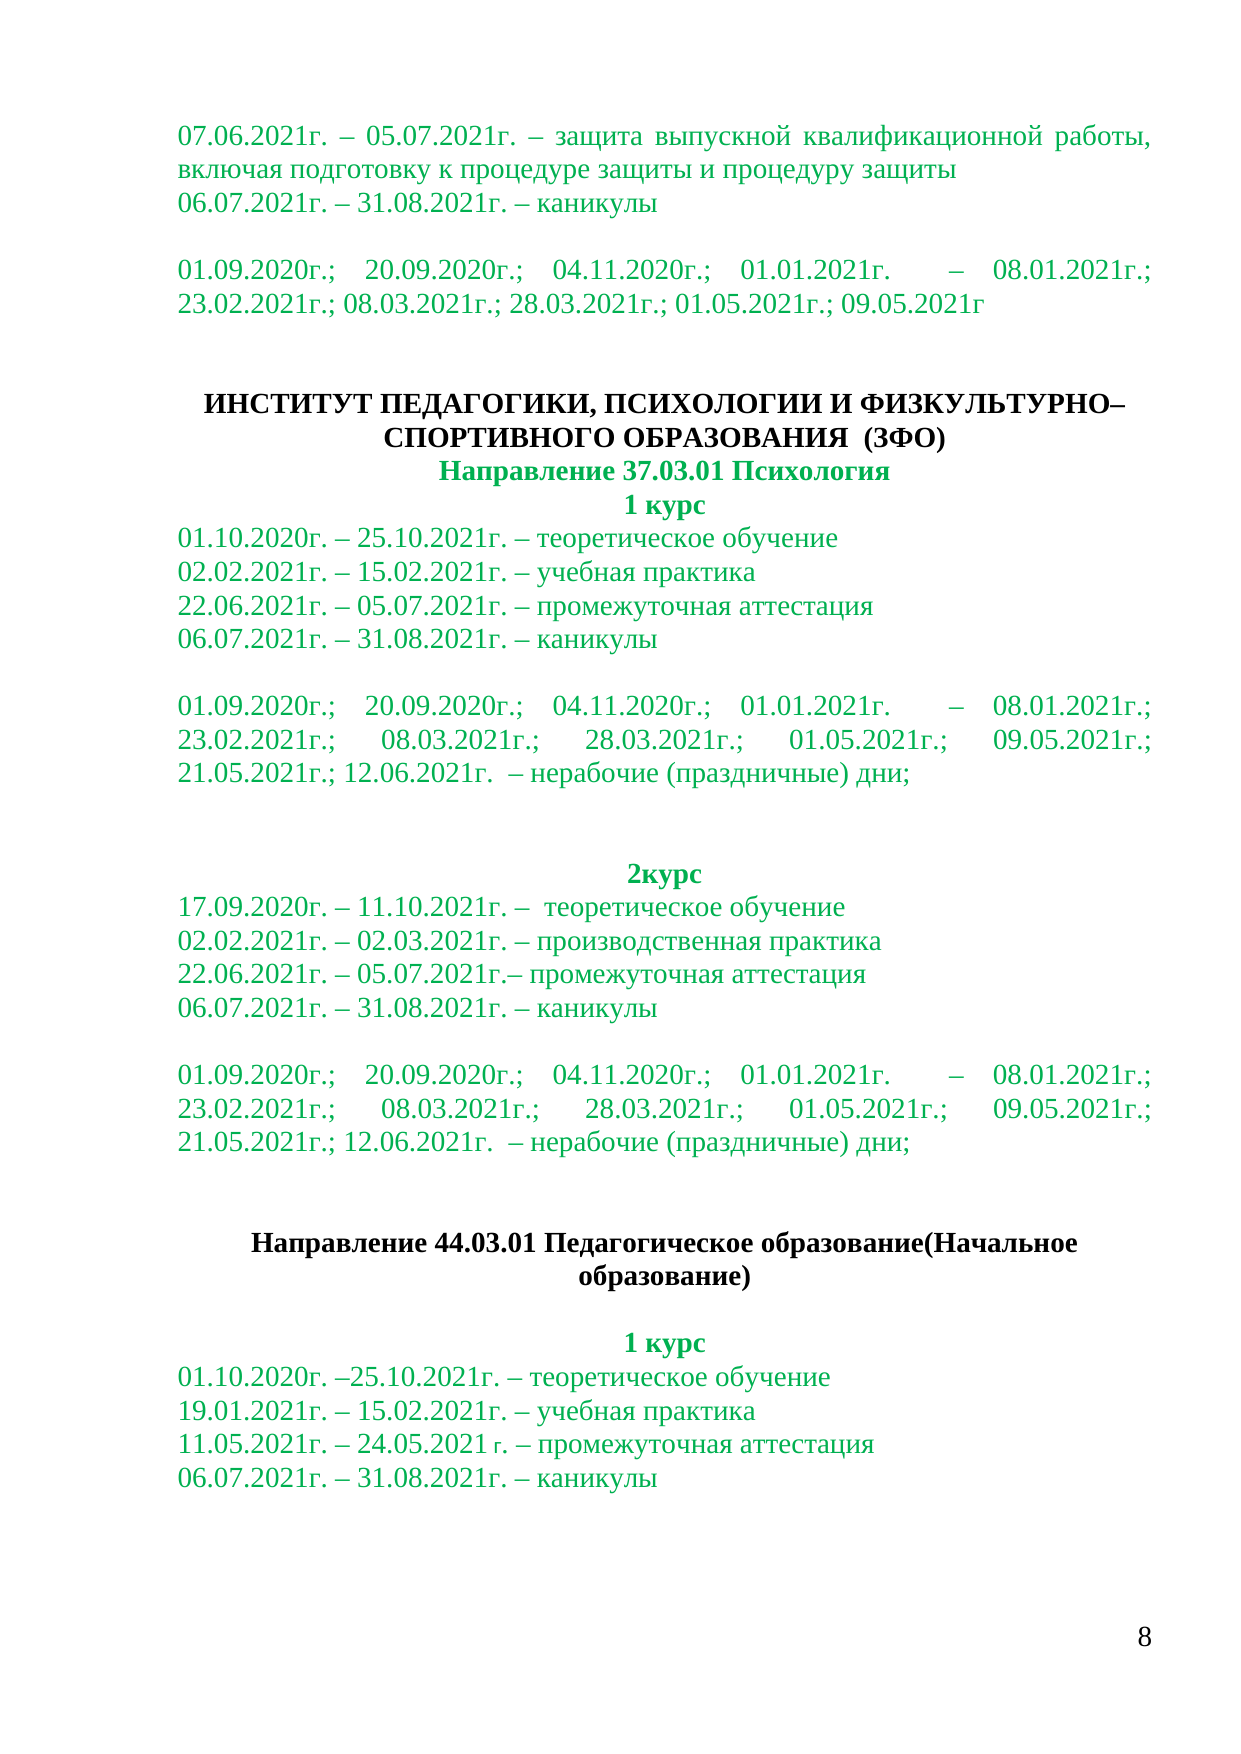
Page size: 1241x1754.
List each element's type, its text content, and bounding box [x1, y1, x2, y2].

text 2курс [177, 856, 1152, 889]
text ИНСТИТУТ ПЕДАГОГИКИ, ПСИХОЛОГИИ И ФИЗКУЛЬТУРНО–СПОРТИВНОГО ОБРАЗОВАНИЯ (ЗФО) [177, 386, 1152, 453]
text 01.10.2020г. –25.10.2021г. – теоретическое обучение [177, 1359, 1152, 1393]
text 07.06.2021г. – 05.07.2021г. – защита выпускной квалификационной работы, включая подготовку к процедуре защиты и процедуру защиты [177, 118, 1152, 185]
text 06.07.2021г. – 31.08.2021г. – каникулы [177, 1460, 1152, 1493]
text 01.09.2020г.; 20.09.2020г.; 04.11.2020г.; 01.01.2021г. – 08.01.2021г.; 23.02.2021г.; 08.03.2021г.; 28.03.2021г.; 01.05.2021г.; 09.05.2021г [177, 252, 1152, 319]
text Направление 37.03.01 Психология [177, 453, 1152, 487]
text 17.09.2020г. – 11.10.2021г. – теоретическое обучение [177, 889, 1152, 923]
text 22.06.2021г. – 05.07.2021г.– промежуточная аттестация [177, 957, 1152, 990]
text 02.02.2021г. – 02.03.2021г. – производственная практика [177, 923, 1152, 957]
text 1 курс [177, 1326, 1152, 1359]
text 19.01.2021г. – 15.02.2021г. – учебная практика [177, 1393, 1152, 1426]
text 01.10.2020г. – 25.10.2021г. – теоретическое обучение [177, 521, 1152, 554]
text Направление 44.03.01 Педагогическое образование(Начальное образование) [177, 1225, 1152, 1292]
text 01.09.2020г.; 20.09.2020г.; 04.11.2020г.; 01.01.2021г. – 08.01.2021г.; 23.02.2021г.; 08.03.2021г.; 28.03.2021г.; 01.05.2021г.; 09.05.2021г.; 21.05.2021г.; 12.06.2021г. – нерабочие (праздничные) дни; [177, 1057, 1152, 1158]
text 06.07.2021г. – 31.08.2021г. – каникулы [177, 990, 1152, 1024]
text 11.05.2021г. – 24.05.2021 г. – промежуточная аттестация [177, 1426, 1152, 1460]
text 1 курс [177, 487, 1152, 521]
text 01.09.2020г.; 20.09.2020г.; 04.11.2020г.; 01.01.2021г. – 08.01.2021г.; 23.02.2021г.; 08.03.2021г.; 28.03.2021г.; 01.05.2021г.; 09.05.2021г.; 21.05.2021г.; 12.06.2021г. – нерабочие (праздничные) дни; [177, 688, 1152, 789]
text 22.06.2021г. – 05.07.2021г. – промежуточная аттестация [177, 588, 1152, 621]
text 06.07.2021г. – 31.08.2021г. – каникулы [177, 185, 1152, 219]
text 06.07.2021г. – 31.08.2021г. – каникулы [177, 621, 1152, 655]
text 02.02.2021г. – 15.02.2021г. – учебная практика [177, 554, 1152, 588]
